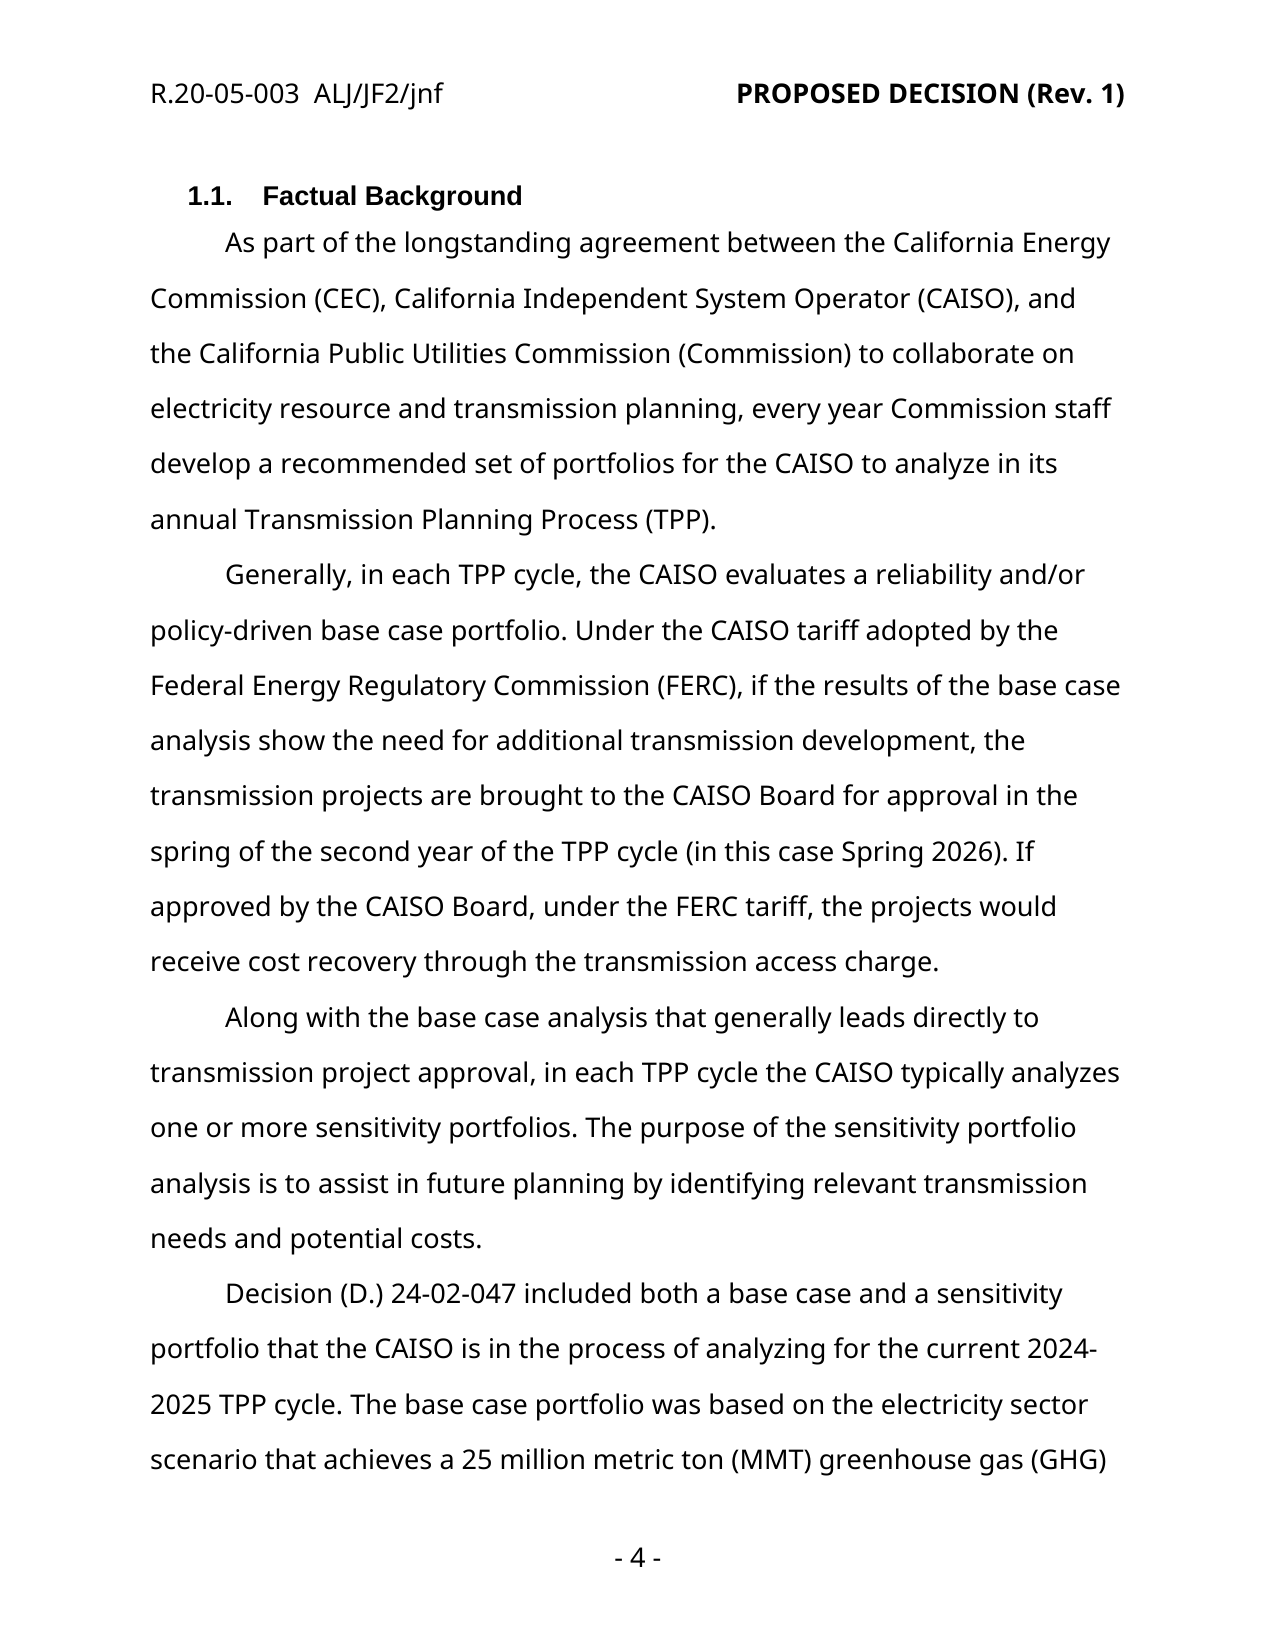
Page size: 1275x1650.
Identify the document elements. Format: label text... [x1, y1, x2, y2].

subtitle Factual Background [187, 180, 1125, 211]
text Along with the base case analysis that generally leads directly to transmission project approval, in each TPP cycle the CAISO typically analyzes one or more sensitivity portfolios. The purpose of the sensitivity portfolio analysis is to assist in future planning by identifying relevant transmission needs and potential costs. [150, 998, 1125, 1256]
text Generally, in each TPP cycle, the CAISO evaluates a reliability and/or policy-driven base case portfolio. Under the CAISO tariff adopted by the Federal Energy Regulatory Commission (FERC), if the results of the base case analysis show the need for additional transmission development, the transmission projects are brought to the CAISO Board for approval in the spring of the second year of the TPP cycle (in this case Spring 2026). If approved by the CAISO Board, under the FERC tariff, the projects would receive cost recovery through the transmission access charge. [150, 556, 1125, 980]
text As part of the longstanding agreement between the California Energy Commission (CEC), California Independent System Operator (CAISO), and the California Public Utilities Commission (Commission) to collaborate on electricity resource and transmission planning, every year Commission staff develop a recommended set of portfolios for the CAISO to analyze in its annual Transmission Planning Process (TPP). [150, 224, 1125, 537]
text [150, 1275, 1125, 1477]
